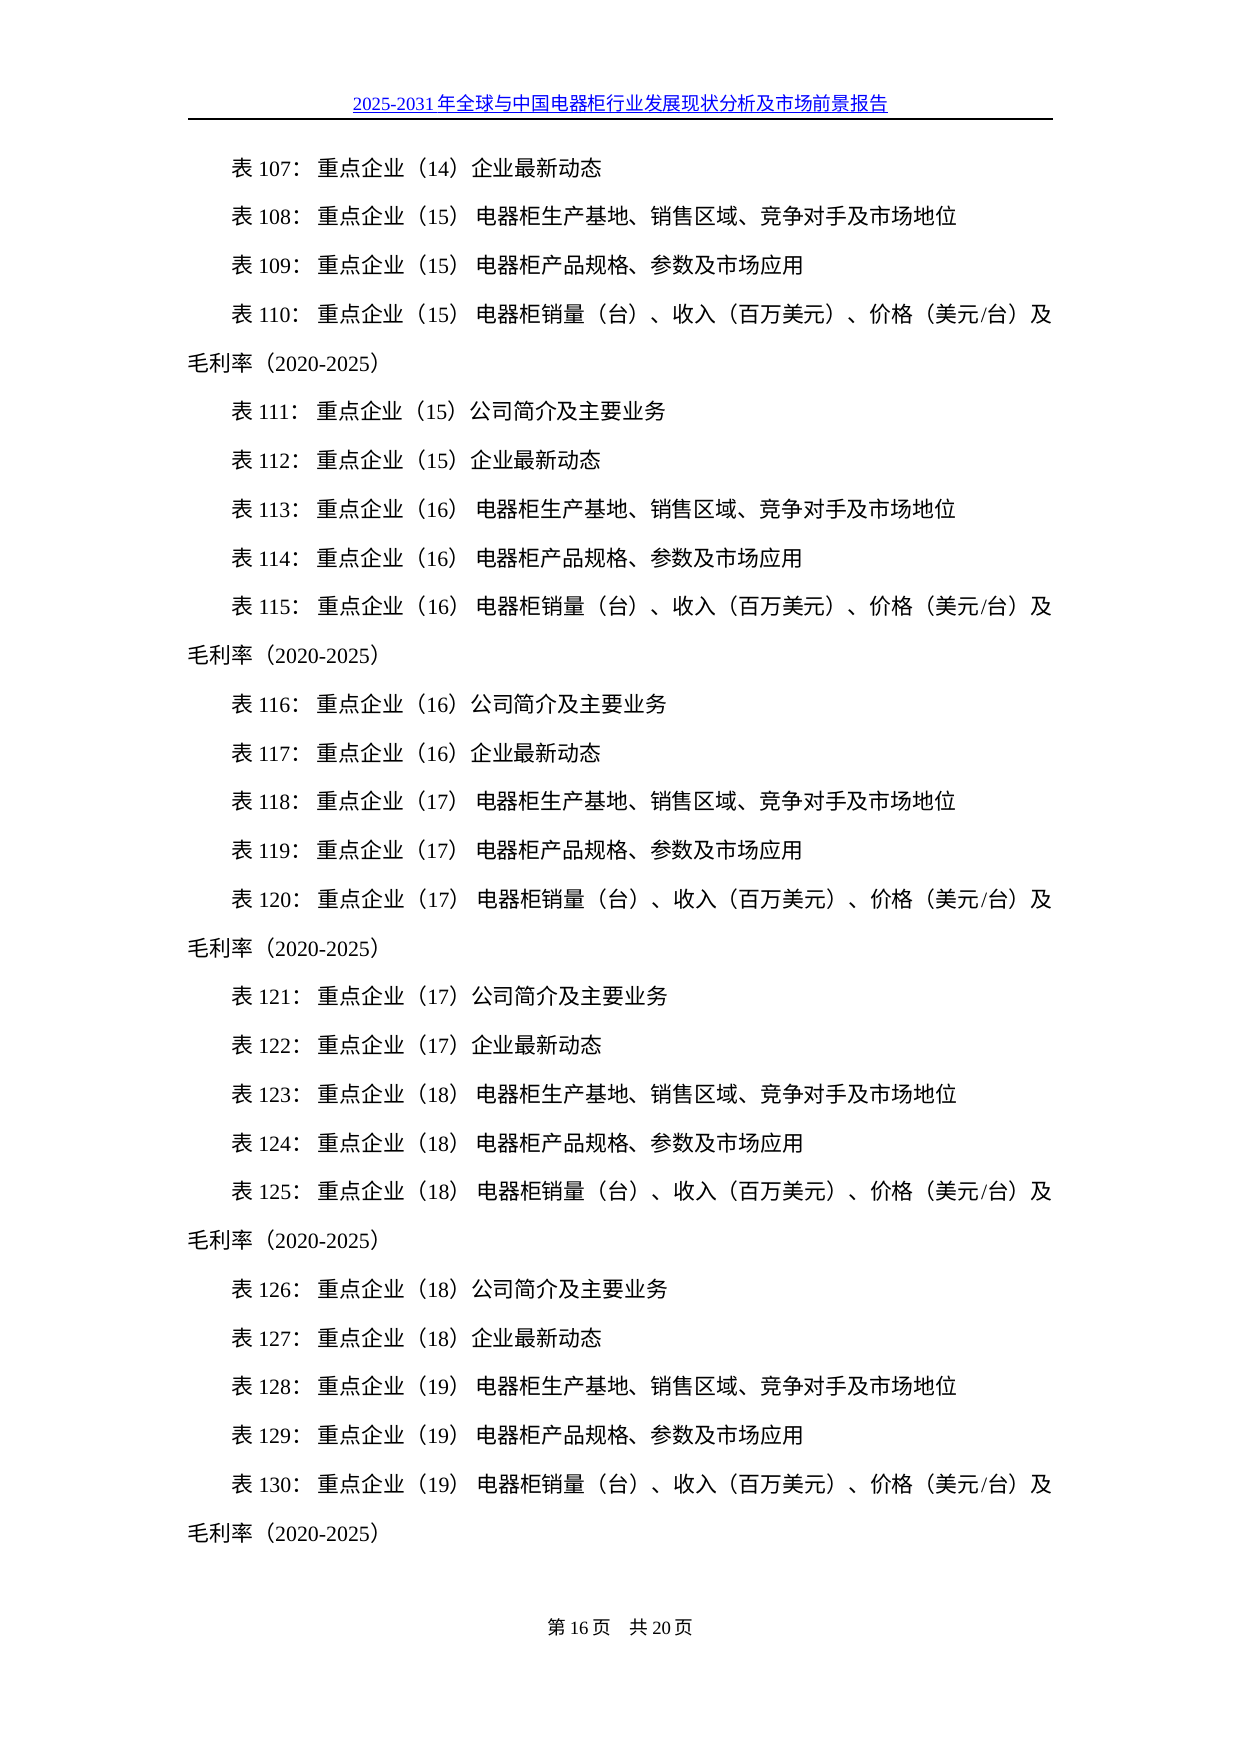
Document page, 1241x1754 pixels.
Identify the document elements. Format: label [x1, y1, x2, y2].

text [187, 150, 1053, 1548]
